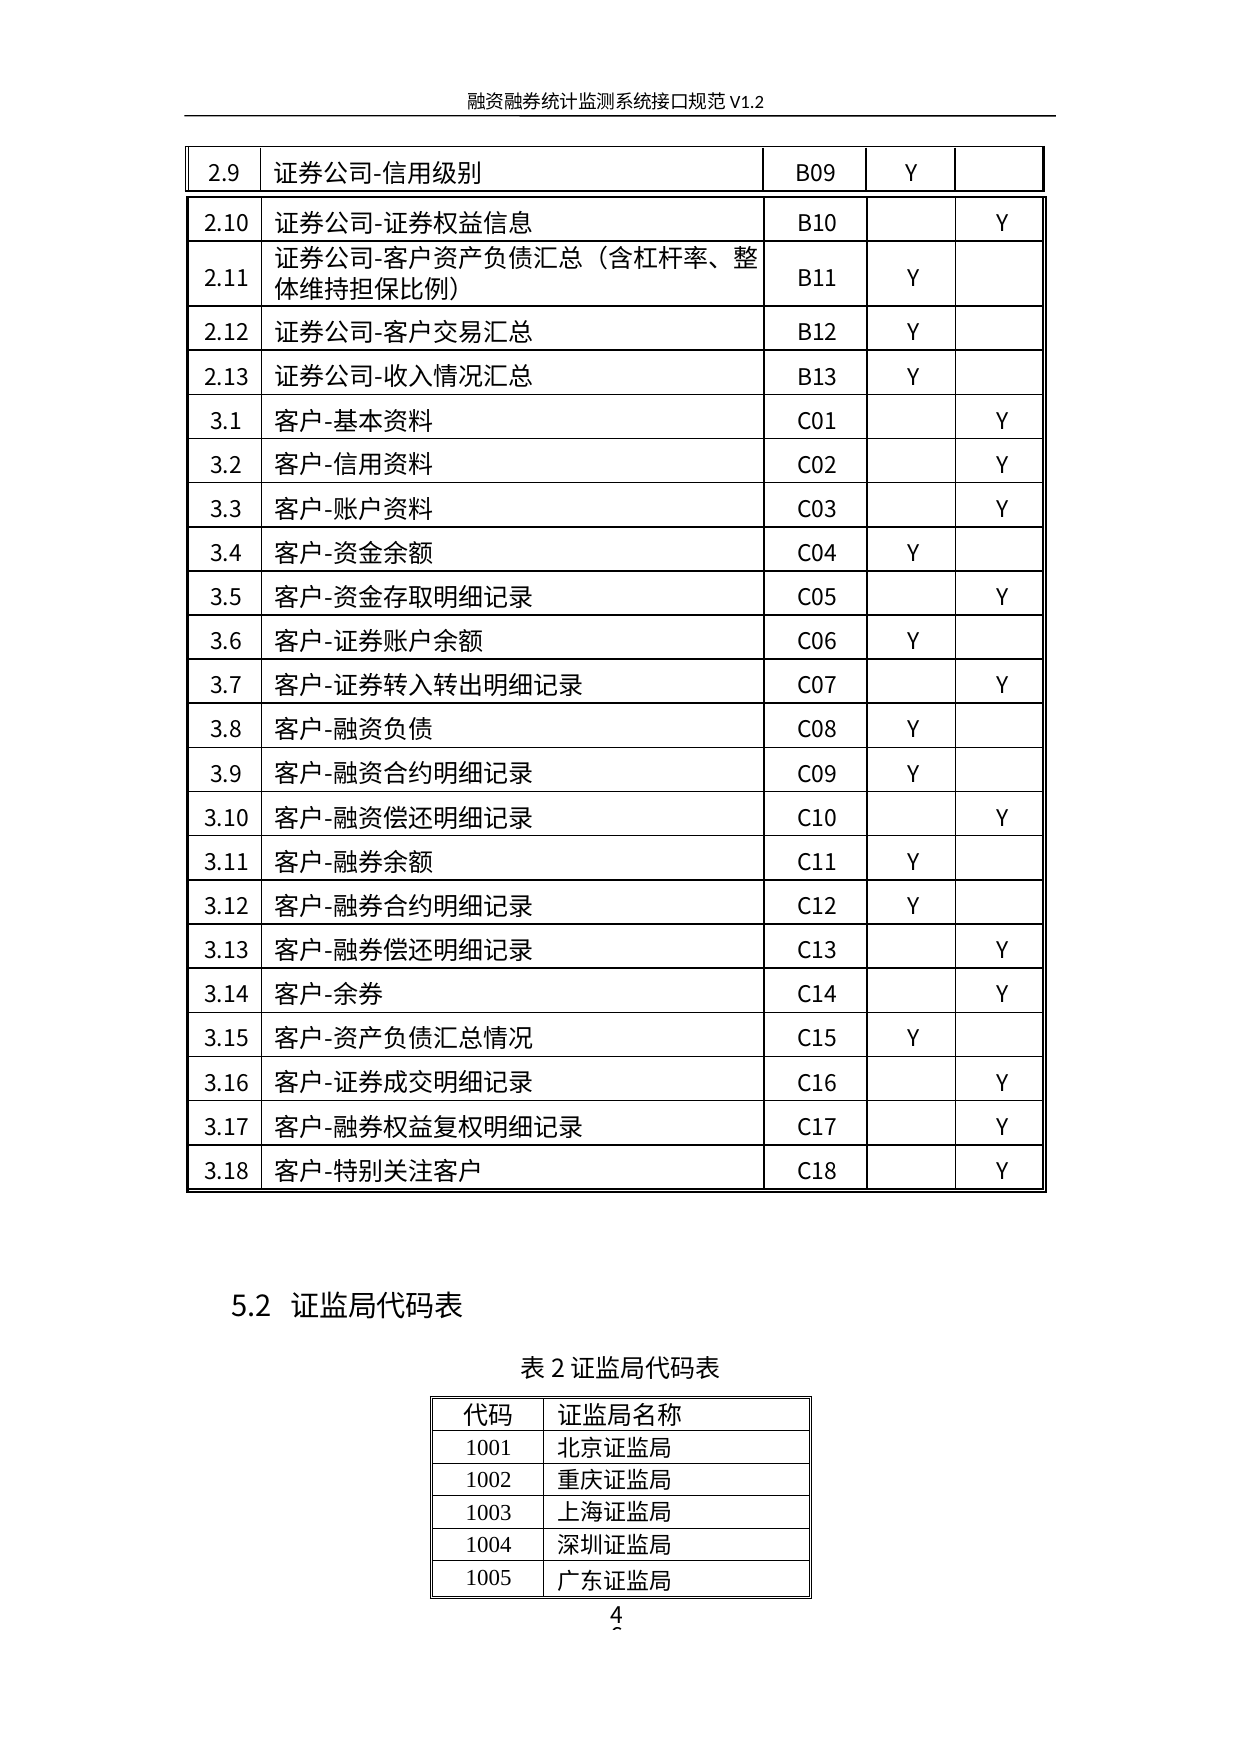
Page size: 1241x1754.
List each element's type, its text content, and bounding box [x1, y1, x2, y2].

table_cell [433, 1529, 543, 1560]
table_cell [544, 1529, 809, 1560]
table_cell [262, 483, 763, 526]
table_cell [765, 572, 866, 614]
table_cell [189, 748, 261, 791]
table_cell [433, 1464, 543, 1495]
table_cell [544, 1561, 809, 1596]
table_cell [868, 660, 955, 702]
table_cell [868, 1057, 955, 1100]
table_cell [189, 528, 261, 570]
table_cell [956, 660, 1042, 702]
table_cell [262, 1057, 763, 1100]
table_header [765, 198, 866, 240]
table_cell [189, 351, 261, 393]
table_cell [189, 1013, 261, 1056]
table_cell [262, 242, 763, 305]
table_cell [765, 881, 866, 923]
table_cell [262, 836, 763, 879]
text 表 2 证监局代码表 [186, 1348, 1055, 1385]
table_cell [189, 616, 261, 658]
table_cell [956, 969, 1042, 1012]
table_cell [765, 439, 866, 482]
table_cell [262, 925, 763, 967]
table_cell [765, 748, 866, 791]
list 证监局代码表 [232, 1282, 1105, 1324]
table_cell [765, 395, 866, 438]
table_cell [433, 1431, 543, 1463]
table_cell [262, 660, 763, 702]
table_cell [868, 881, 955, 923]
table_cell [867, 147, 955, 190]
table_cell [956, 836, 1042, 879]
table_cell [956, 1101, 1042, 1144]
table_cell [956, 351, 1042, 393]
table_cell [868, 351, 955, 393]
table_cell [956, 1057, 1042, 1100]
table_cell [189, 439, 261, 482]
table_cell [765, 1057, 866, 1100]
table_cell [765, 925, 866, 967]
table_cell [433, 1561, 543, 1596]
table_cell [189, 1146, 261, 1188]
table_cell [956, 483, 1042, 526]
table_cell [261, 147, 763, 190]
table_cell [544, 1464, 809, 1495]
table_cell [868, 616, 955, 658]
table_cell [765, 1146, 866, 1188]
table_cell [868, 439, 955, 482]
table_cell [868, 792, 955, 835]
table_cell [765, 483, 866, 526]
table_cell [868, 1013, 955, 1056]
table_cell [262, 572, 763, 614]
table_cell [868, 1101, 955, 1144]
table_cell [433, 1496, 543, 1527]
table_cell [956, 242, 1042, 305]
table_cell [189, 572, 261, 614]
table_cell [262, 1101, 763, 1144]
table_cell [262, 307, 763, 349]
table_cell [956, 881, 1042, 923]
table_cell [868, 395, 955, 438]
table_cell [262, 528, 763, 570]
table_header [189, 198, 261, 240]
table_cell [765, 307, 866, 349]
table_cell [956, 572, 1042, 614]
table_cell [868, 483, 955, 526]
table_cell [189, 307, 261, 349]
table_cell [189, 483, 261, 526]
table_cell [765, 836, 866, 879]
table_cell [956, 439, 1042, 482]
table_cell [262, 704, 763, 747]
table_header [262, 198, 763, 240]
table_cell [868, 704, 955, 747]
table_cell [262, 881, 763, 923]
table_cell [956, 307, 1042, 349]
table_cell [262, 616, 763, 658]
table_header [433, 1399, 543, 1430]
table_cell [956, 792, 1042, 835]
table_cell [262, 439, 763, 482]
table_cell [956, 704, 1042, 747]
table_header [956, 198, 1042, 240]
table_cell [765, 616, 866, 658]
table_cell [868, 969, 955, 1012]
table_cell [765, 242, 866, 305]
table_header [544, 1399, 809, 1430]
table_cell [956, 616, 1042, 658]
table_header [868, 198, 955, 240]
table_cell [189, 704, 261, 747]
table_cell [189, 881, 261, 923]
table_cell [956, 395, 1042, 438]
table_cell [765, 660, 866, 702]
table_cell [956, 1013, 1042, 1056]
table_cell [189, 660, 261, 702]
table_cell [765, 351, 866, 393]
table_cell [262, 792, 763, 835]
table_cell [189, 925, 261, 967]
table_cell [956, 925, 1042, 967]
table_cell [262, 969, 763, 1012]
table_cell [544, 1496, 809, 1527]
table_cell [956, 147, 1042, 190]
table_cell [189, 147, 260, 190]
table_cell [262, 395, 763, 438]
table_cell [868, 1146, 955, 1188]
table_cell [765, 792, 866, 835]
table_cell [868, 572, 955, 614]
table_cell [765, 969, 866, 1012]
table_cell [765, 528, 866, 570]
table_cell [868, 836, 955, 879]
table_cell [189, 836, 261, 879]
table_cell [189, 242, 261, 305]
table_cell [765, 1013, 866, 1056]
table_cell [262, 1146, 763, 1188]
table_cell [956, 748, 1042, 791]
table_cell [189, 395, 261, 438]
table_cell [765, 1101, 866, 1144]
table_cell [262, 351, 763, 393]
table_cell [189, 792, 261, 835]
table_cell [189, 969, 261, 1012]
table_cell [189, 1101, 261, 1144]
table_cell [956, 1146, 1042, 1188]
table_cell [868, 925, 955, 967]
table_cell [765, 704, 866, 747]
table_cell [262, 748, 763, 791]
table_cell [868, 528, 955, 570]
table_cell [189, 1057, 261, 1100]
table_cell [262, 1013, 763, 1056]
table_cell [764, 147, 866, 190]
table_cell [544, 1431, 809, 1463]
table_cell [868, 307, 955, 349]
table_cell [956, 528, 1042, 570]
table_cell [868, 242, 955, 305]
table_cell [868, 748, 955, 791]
